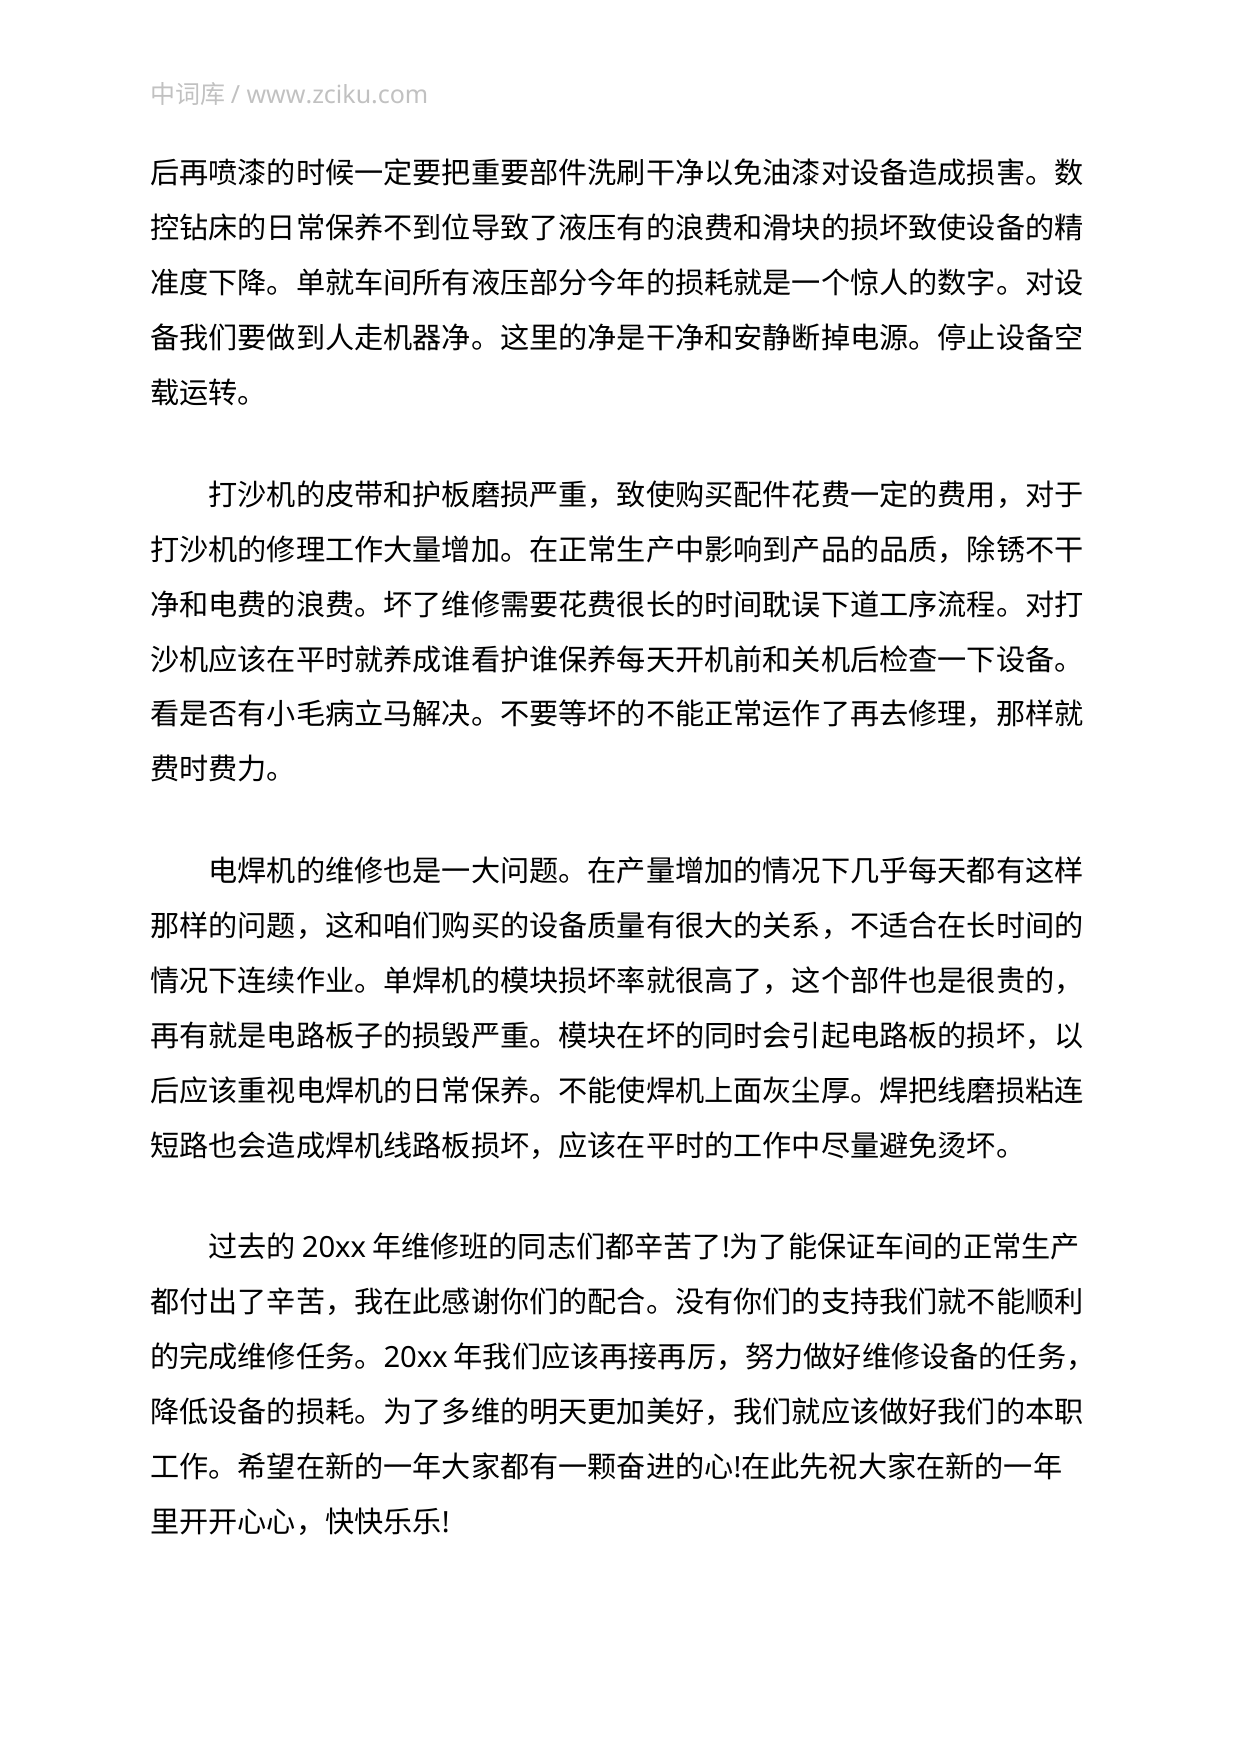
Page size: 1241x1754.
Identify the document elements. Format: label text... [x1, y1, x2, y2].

text 打沙机的皮带和护板磨损严重，致使购买配件花费一定的费用，对于打沙机的修理工作大量增加。在正常生产中影响到产品的品质，除锈不干净和电费的浪费。坏了维修需要花费很长的时间耽误下道工序流程。对打沙机应该在平时就养成谁看护谁保养每天开机前和关机后检查一下设备。看是否有小毛病立马解决。不要等坏的不能正常运作了再去修理，那样就费时费力。 [150, 471, 1090, 788]
text 电焊机的维修也是一大问题。在产量增加的情况下几乎每天都有这样那样的问题，这和咱们购买的设备质量有很大的关系，不适合在长时间的情况下连续作业。单焊机的模块损坏率就很高了，这个部件也是很贵的，再有就是电路板子的损毁严重。模块在坏的同时会引起电路板的损坏，以后应该重视电焊机的日常保养。不能使焊机上面灰尘厚。焊把线磨损粘连短路也会造成焊机线路板损坏，应该在平时的工作中尽量避免烫坏。 [150, 848, 1090, 1164]
text 过去的20xx年维修班的同志们都辛苦了!为了能保证车间的正常生产都付出了辛苦，我在此感谢你们的配合。没有你们的支持我们就不能顺利的完成维修任务。20xx年我们应该再接再厉，努力做好维修设备的任务，降低设备的损耗。为了多维的明天更加美好，我们就应该做好我们的本职工作。希望在新的一年大家都有一颗奋进的心!在此先祝大家在新的一年里开开心心，快快乐乐! [150, 1224, 1090, 1541]
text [150, 150, 1090, 412]
